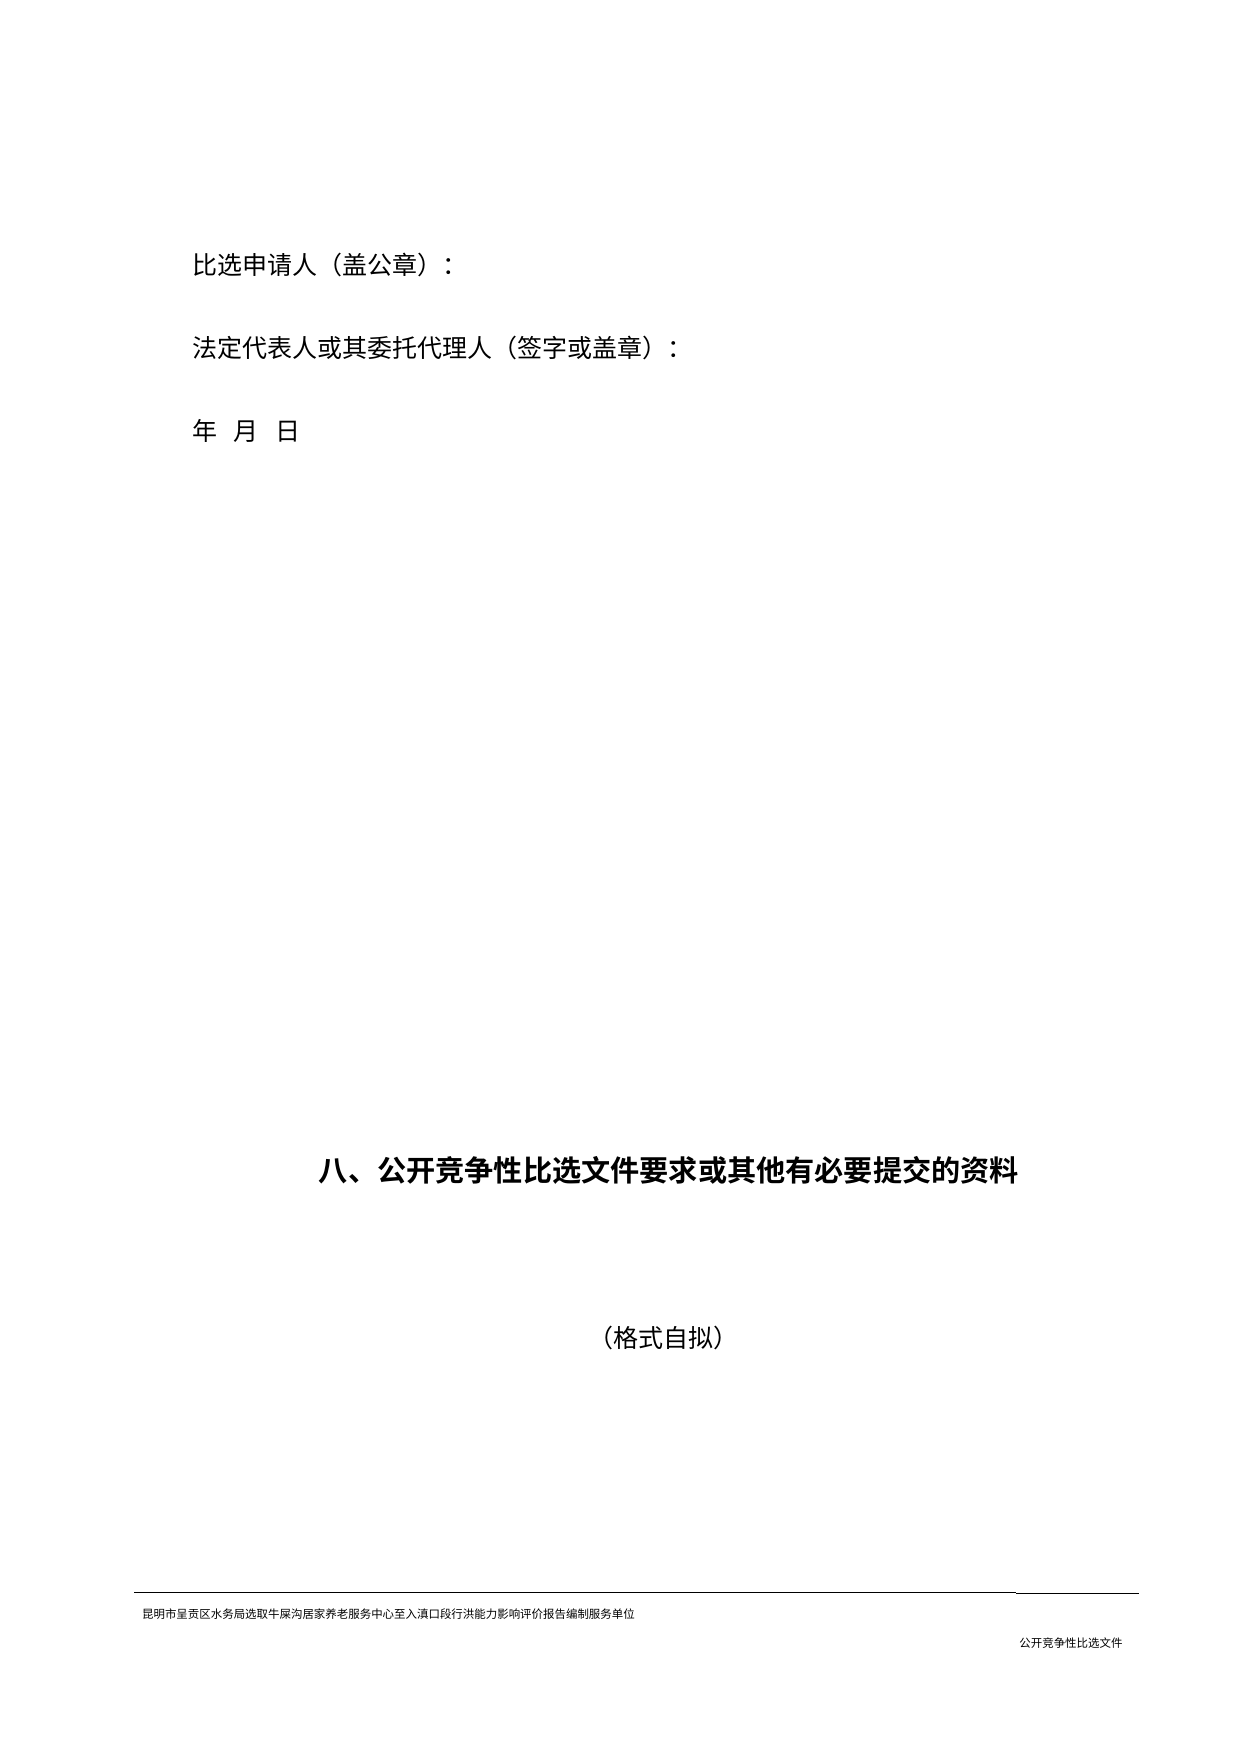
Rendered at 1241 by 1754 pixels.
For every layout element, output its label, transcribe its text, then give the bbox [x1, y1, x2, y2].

text 比选申请人（盖公章）： [142, 231, 1122, 296]
text 法定代表人或其委托代理人（签字或盖章）： [142, 314, 1122, 379]
text 年 月 日 [142, 397, 1122, 462]
text （格式自拟） [142, 1304, 1122, 1369]
subtitle 八、公开竞争性比选文件要求或其他有必要提交的资料 [142, 1136, 1122, 1201]
